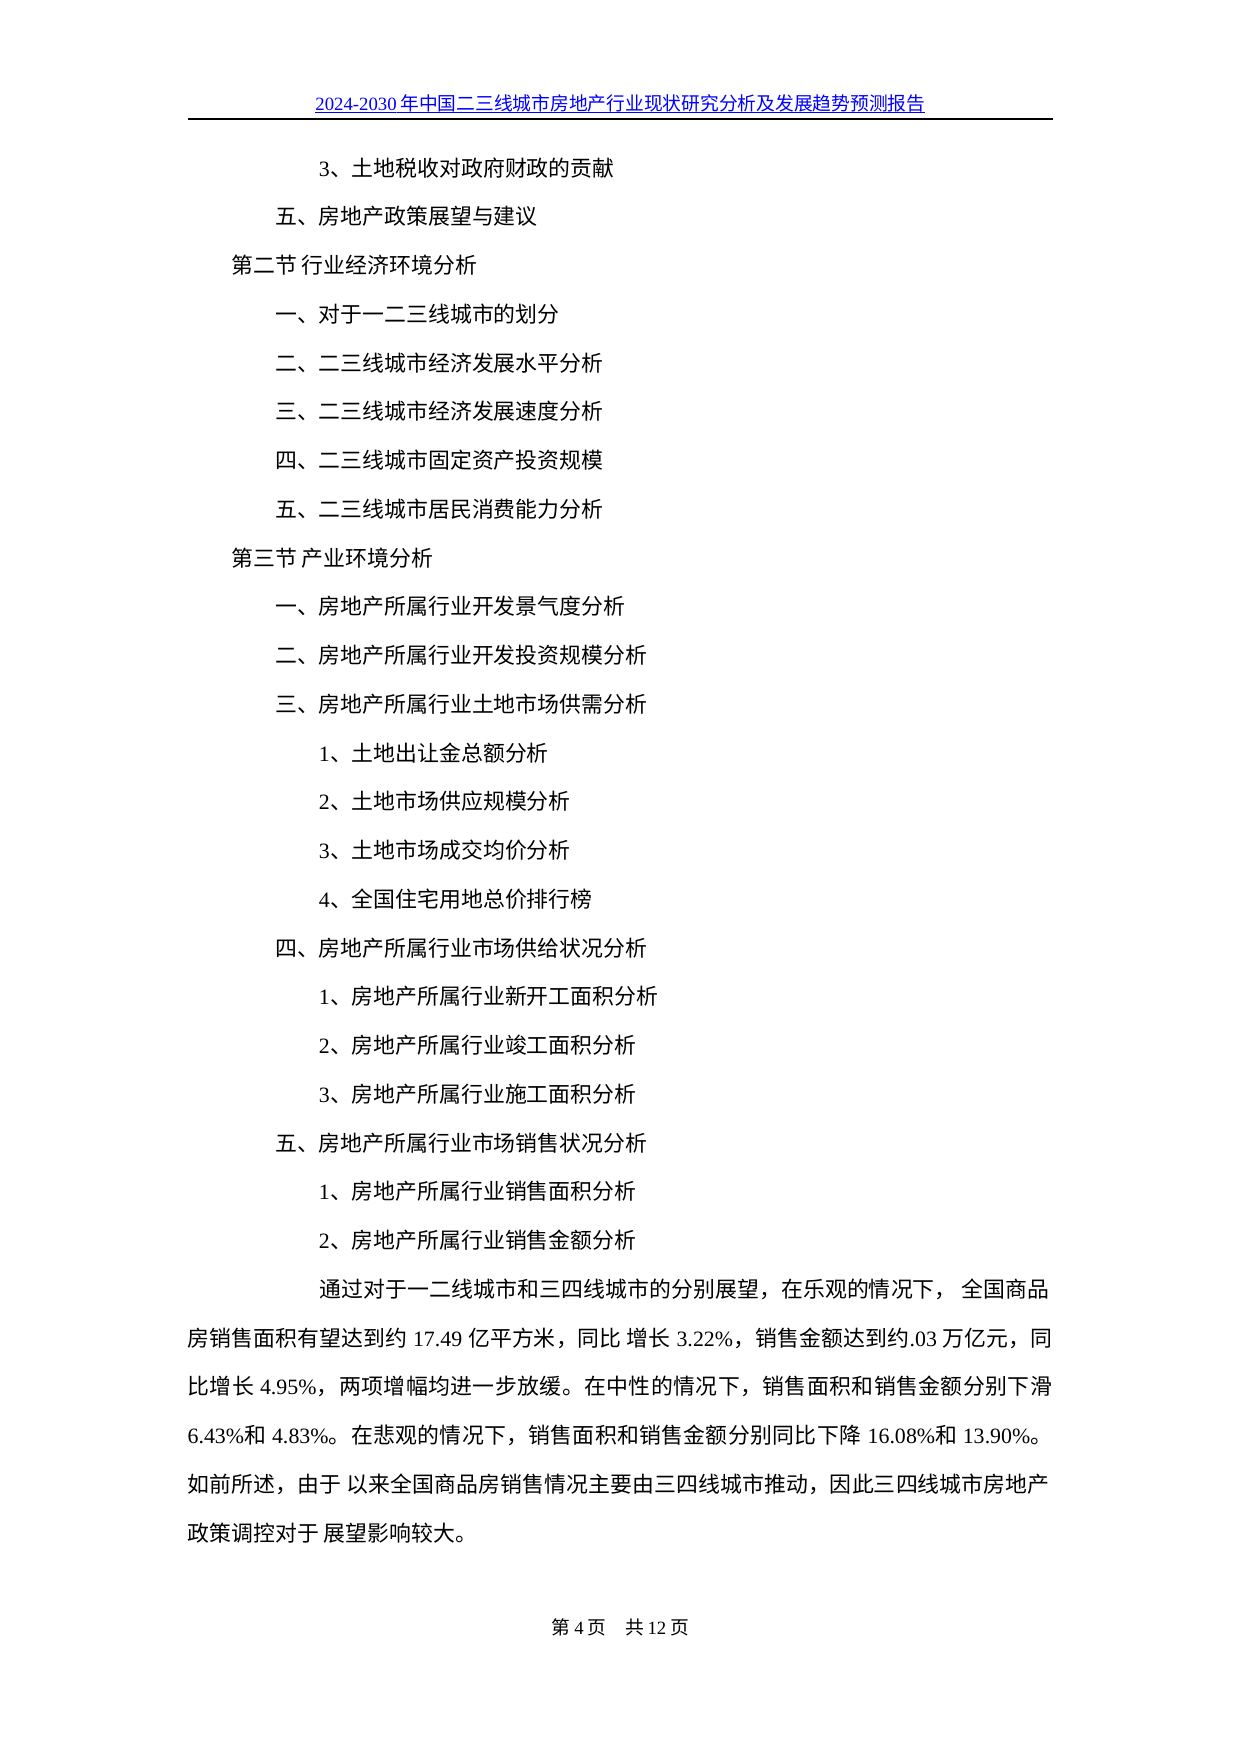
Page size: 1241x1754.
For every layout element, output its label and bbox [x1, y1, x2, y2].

text [187, 150, 1053, 1548]
